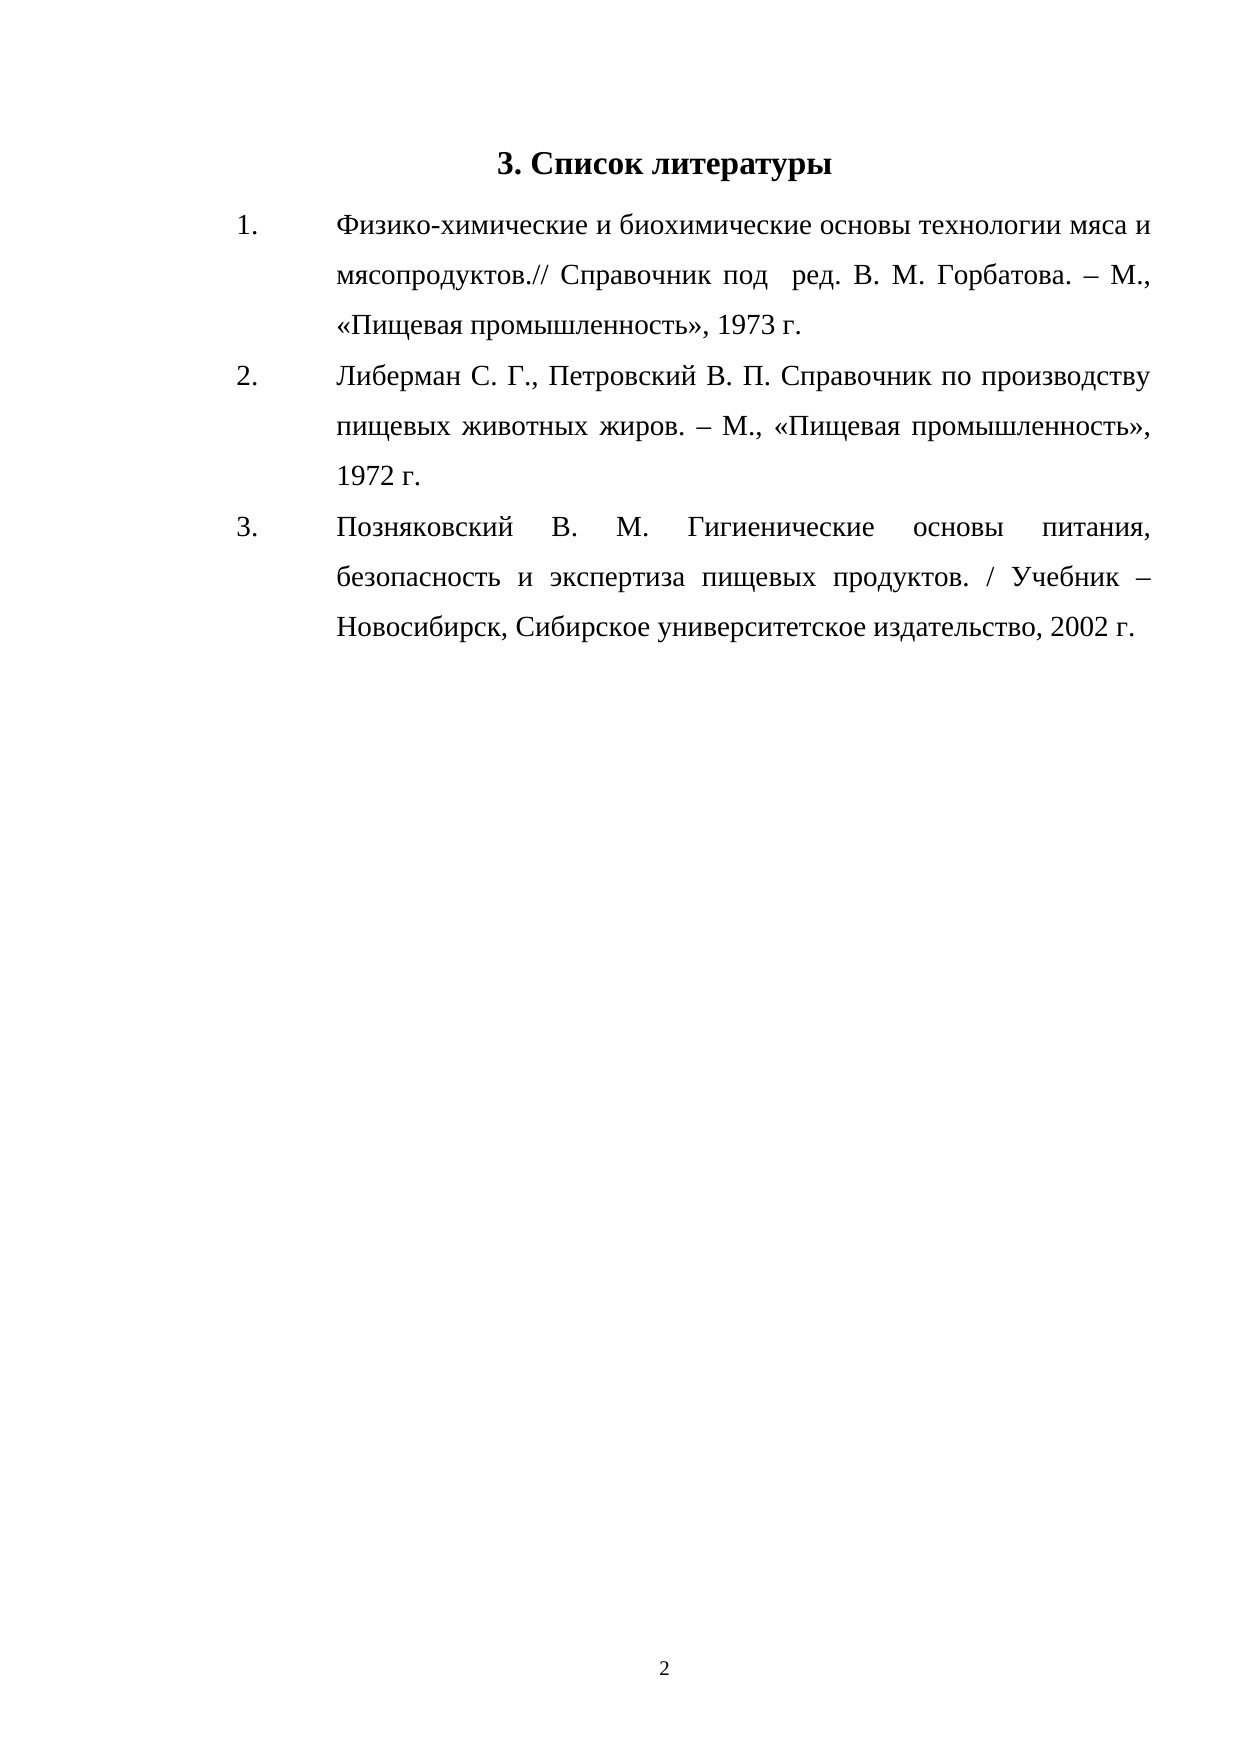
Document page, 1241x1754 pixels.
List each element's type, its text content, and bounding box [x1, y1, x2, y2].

list Физико-химические и биохимические основы технологии мяса и мясопродуктов.// Справочник под ред. В. М. Горбатова. – М., «Пищевая промышленность», . [236, 207, 1152, 341]
list Либерман С. Г., Петровский В. П. Справочник по производству пищевых животных жиров. – М., «Пищевая промышленность», . [236, 358, 1152, 492]
subtitle 3. Список литературы [177, 143, 1152, 181]
list Позняковский В. М. Гигиенические основы питания, безопасность и экспертиза пищевых продуктов. / Учебник – Новосибирск, Сибирское университетское издательство, . [236, 509, 1152, 643]
